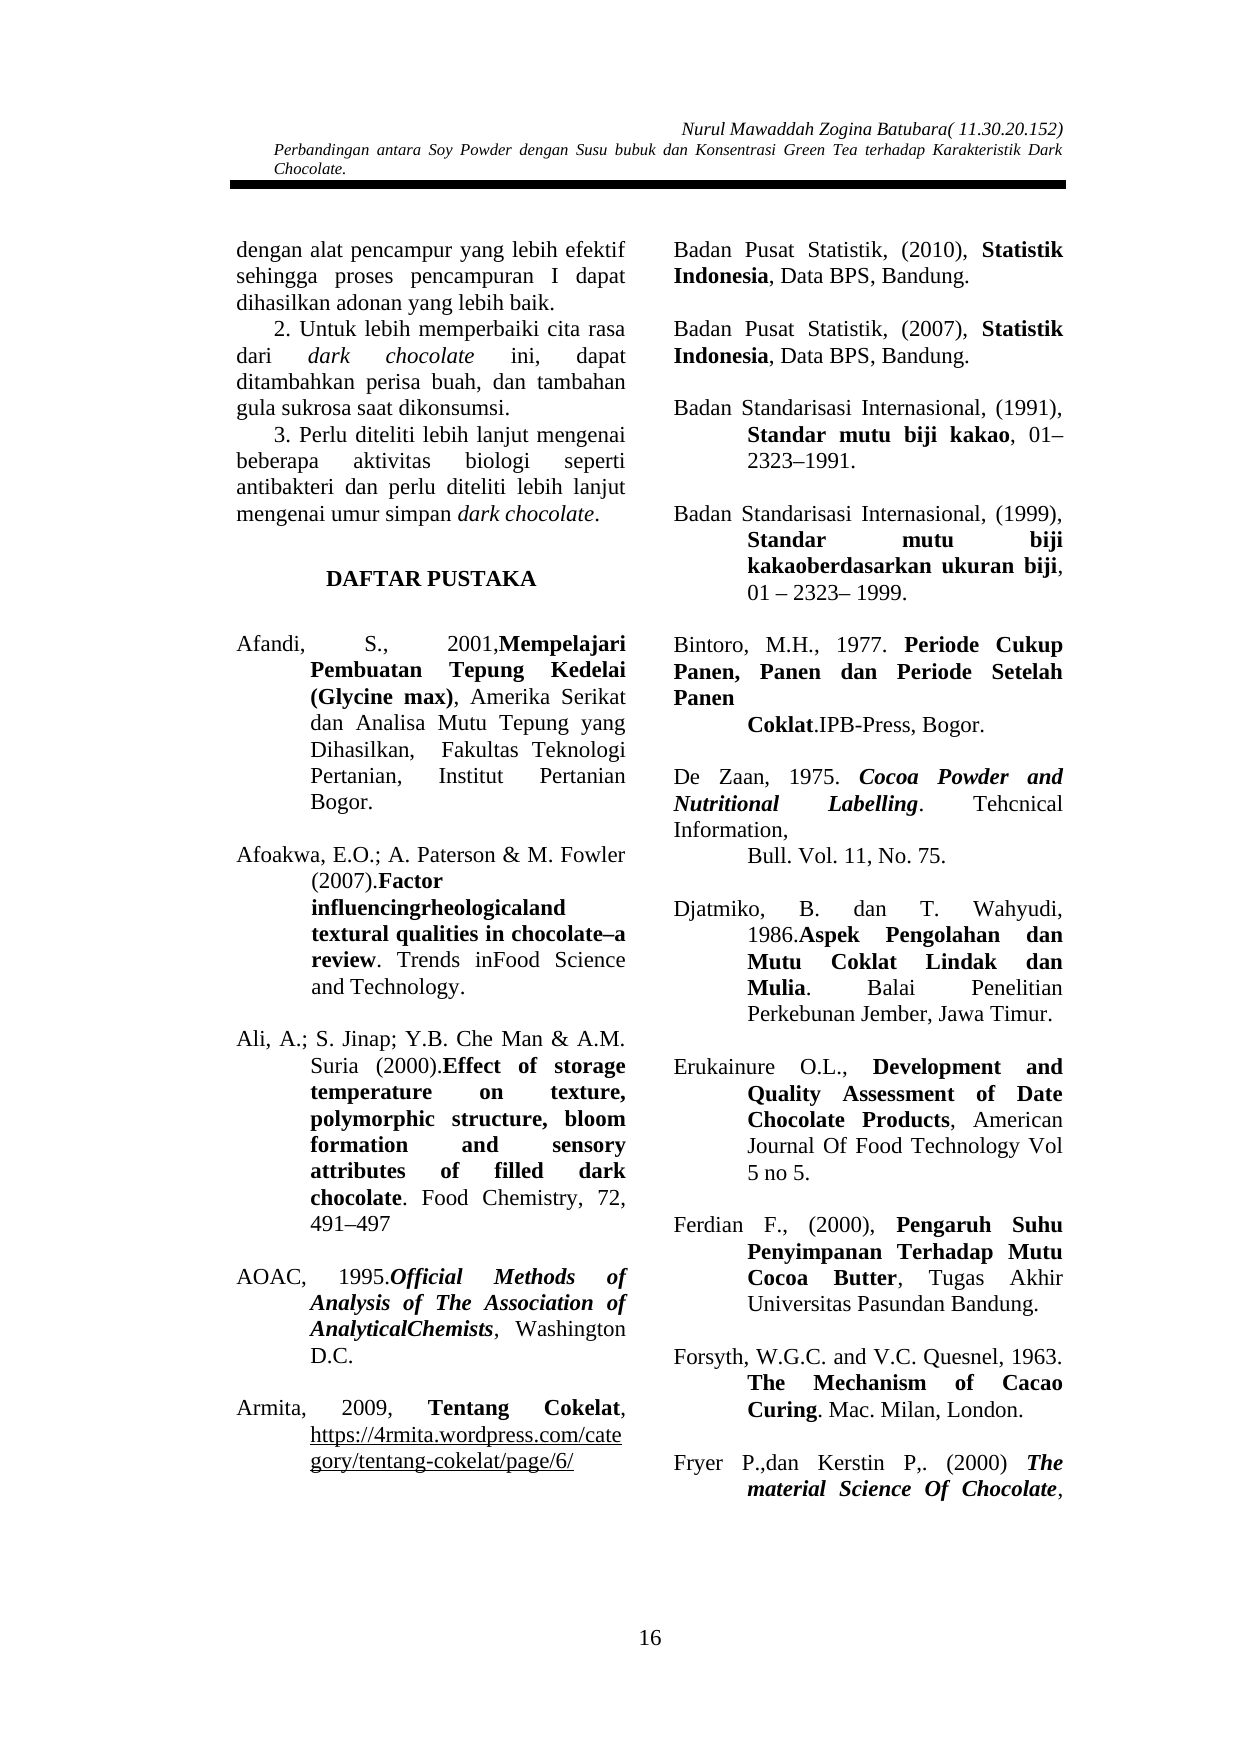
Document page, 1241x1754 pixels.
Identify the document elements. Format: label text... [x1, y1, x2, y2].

text Ferdian F., (2000), Pengaruh Suhu Penyimpanan Terhadap Mutu Cocoa Butter, Tugas Akhir Universitas Pasundan Bandung. [673, 1211, 1063, 1317]
text Djatmiko, B. dan T. Wahyudi, 1986.Aspek Pengolahan dan Mutu Coklat Lindak dan Mulia. Balai Penelitian Perkebunan Jember, Jawa Timur. [673, 895, 1063, 1027]
text Erukainure O.L., Development and Quality Assessment of Date Chocolate Products, American Journal Of Food Technology Vol 5 no 5. [673, 1053, 1063, 1185]
text Ali, A.; S. Jinap; Y.B. Che Man & A.M. Suria (2000).Effect of storage temperature on texture, polymorphic structure, bloom formation and sensory attributes of filled dark chocolate. Food Chemistry, 72, 491–497 [236, 1026, 626, 1236]
text Afoakwa, E.O.; A. Paterson & M. Fowler (2007).Factor influencingrheologicaland textural qualities in chocolate–a review. Trends inFood Science and Technology. [236, 841, 626, 999]
text AOAC, 1995.Official Methods of Analysis of The Association of AnalyticalChemists, Washington D.C. [236, 1263, 626, 1368]
text Bull. Vol. 11, No. 75. [747, 842, 1063, 869]
text Bintoro, M.H., 1977. Periode Cukup Panen, Panen dan Periode Setelah Panen [673, 632, 1063, 711]
text Fryer P.,dan Kerstin P,. (2000) The material Science Of Chocolate, MRS Bulletin December. www.mrs.org/publication/bulletin. [673, 1448, 1063, 1501]
text 2. Untuk lebih memperbaiki cita rasa dari dark chocolate ini, dapat ditambahkan perisa buah, dan tambahan gula sukrosa saat dikonsumsi. [236, 315, 626, 421]
text Coklat.IPB-Press, Bogor. [747, 711, 1063, 737]
text Afandi, S., 2001,Mempelajari Pembuatan Tepung Kedelai (Glycine max), Amerika Serikat dan Analisa Mutu Tepung yang Dihasilkan, Fakultas Teknologi Pertanian, Institut Pertanian Bogor. [236, 630, 626, 815]
text Forsyth, W.G.C. and V.C. Quesnel, 1963. The Mechanism of Cacao Curing. Mac. Milan, London. [673, 1343, 1063, 1422]
text Badan Standarisasi Internasional, (1991), Standar mutu biji kakao, 01–2323–1991. [673, 394, 1063, 473]
text De Zaan, 1975. Cocoa Powder and Nutritional Labelling. Tehcnical Information, [673, 763, 1063, 842]
text Armita, 2009, Tentang Cokelat, https://4rmita.wordpress.com/category/tentang-cokelat/page/6/ [236, 1394, 626, 1473]
text Badan Pusat Statistik, (2007), Statistik Indonesia, Data BPS, Bandung. [673, 315, 1063, 368]
text 3. Perlu diteliti lebih lanjut mengenai beberapa aktivitas biologi seperti antibakteri dan perlu diteliti lebih lanjut mengenai umur simpan dark chocolate. [236, 421, 626, 526]
text DAFTAR PUSTAKA [236, 565, 626, 591]
text Badan Standarisasi Internasional, (1999), Standar mutu biji kakaoberdasarkan ukuran biji, 01 – 2323– 1999. [673, 500, 1063, 605]
text Badan Pusat Statistik, (2010), Statistik Indonesia, Data BPS, Bandung. [673, 236, 1063, 289]
